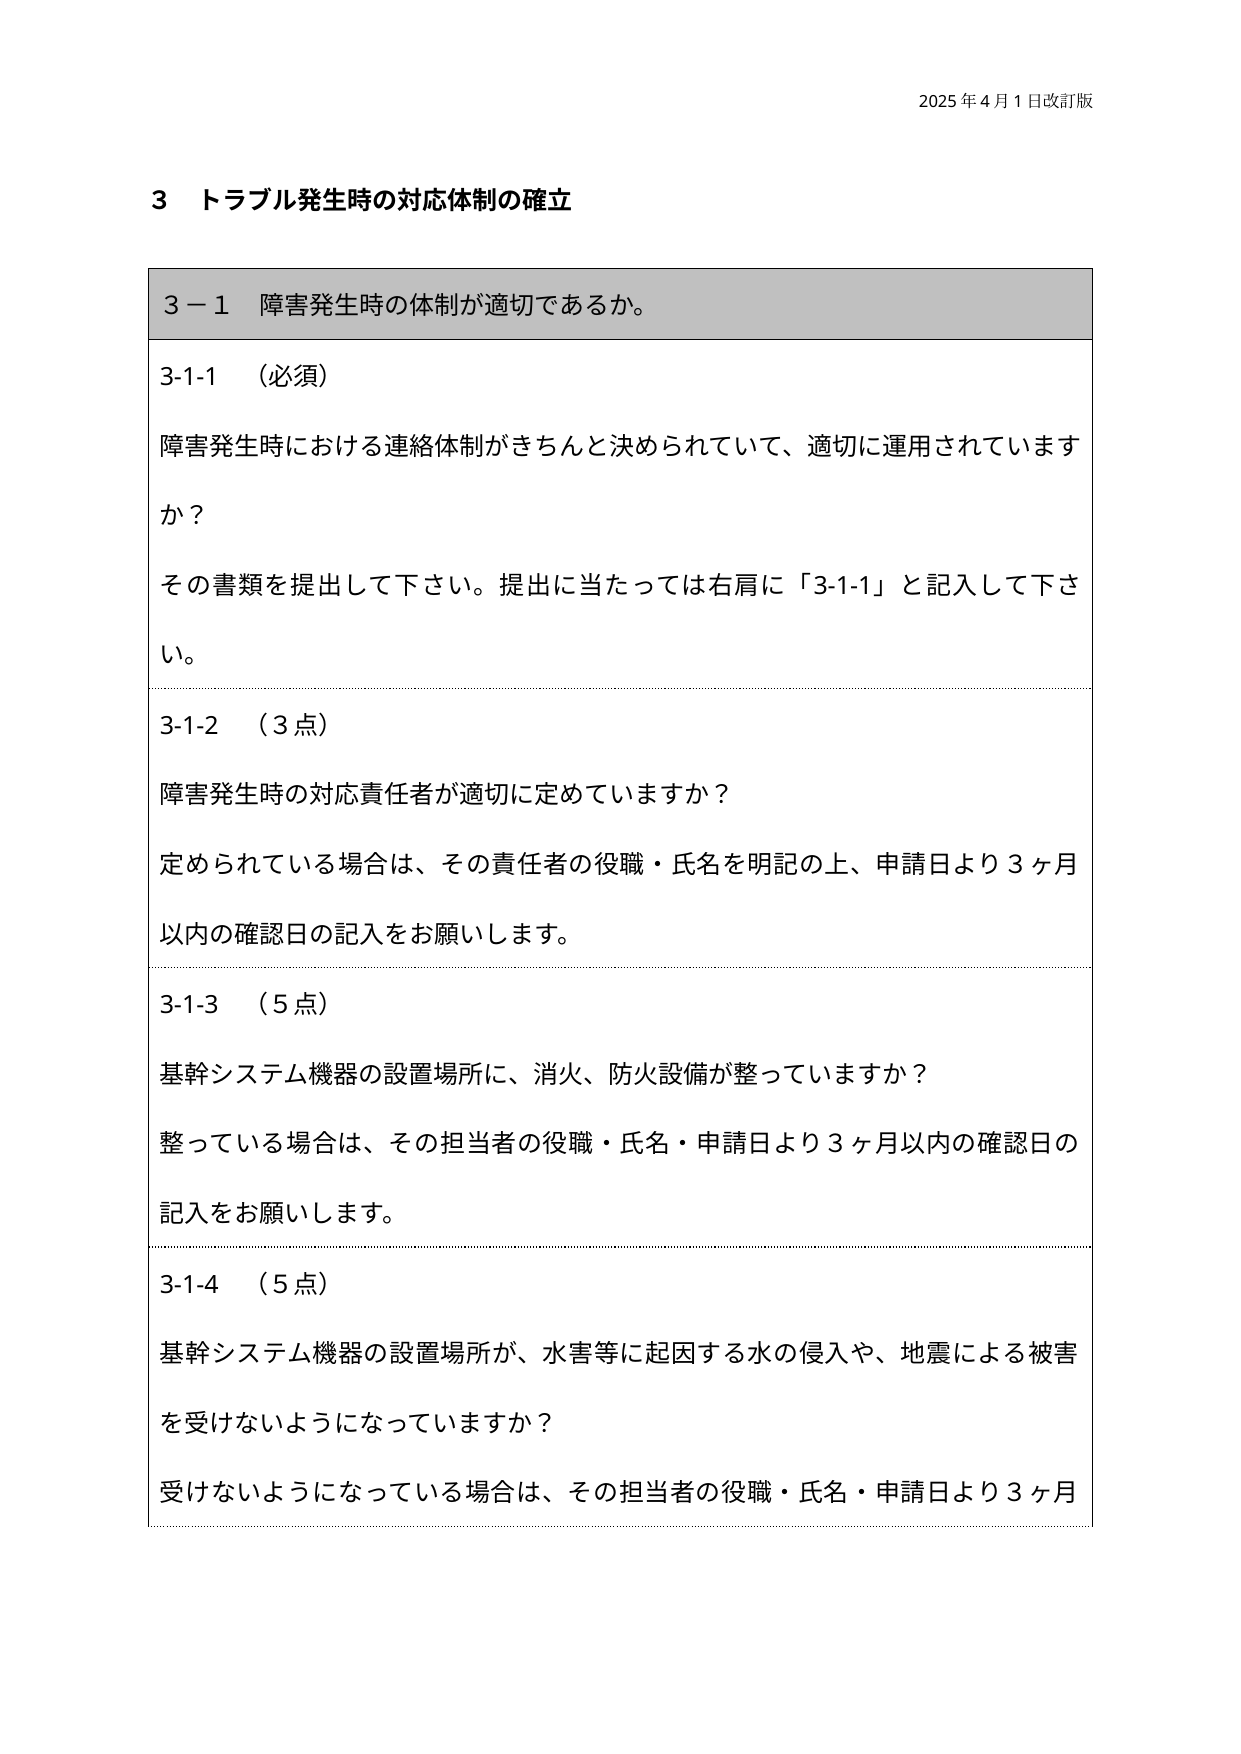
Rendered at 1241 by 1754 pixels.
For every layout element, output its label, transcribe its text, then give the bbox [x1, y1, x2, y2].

text ３ トラブル発生時の対応体制の確立 [148, 164, 1092, 233]
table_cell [149, 1246, 1092, 1526]
table_cell 3-1-3 （５点） 基幹システム機器の設置場所に、消火、防火設備が整っていますか？ 整っている場合は、その担当者の役職・氏名・申請日より３ヶ月以内の確認日の記入をお願いします。 [149, 967, 1092, 1246]
table_cell 3-1-2 （３点） 障害発生時の対応責任者が適切に定めていますか？ 定められている場合は、その責任者の役職・氏名を明記の上、申請日より３ヶ月以内の確認日の記入をお願いします。 [149, 688, 1092, 967]
table_cell 3-1-1 （必須） 障害発生時における連絡体制がきちんと決められていて、適切に運用されていますか？ その書類を提出して下さい。提出に当たっては右肩に「3-1-1」と記入して下さい。 [149, 340, 1092, 688]
table_header ３－１ 障害発生時の体制が適切であるか。 [149, 269, 1092, 339]
